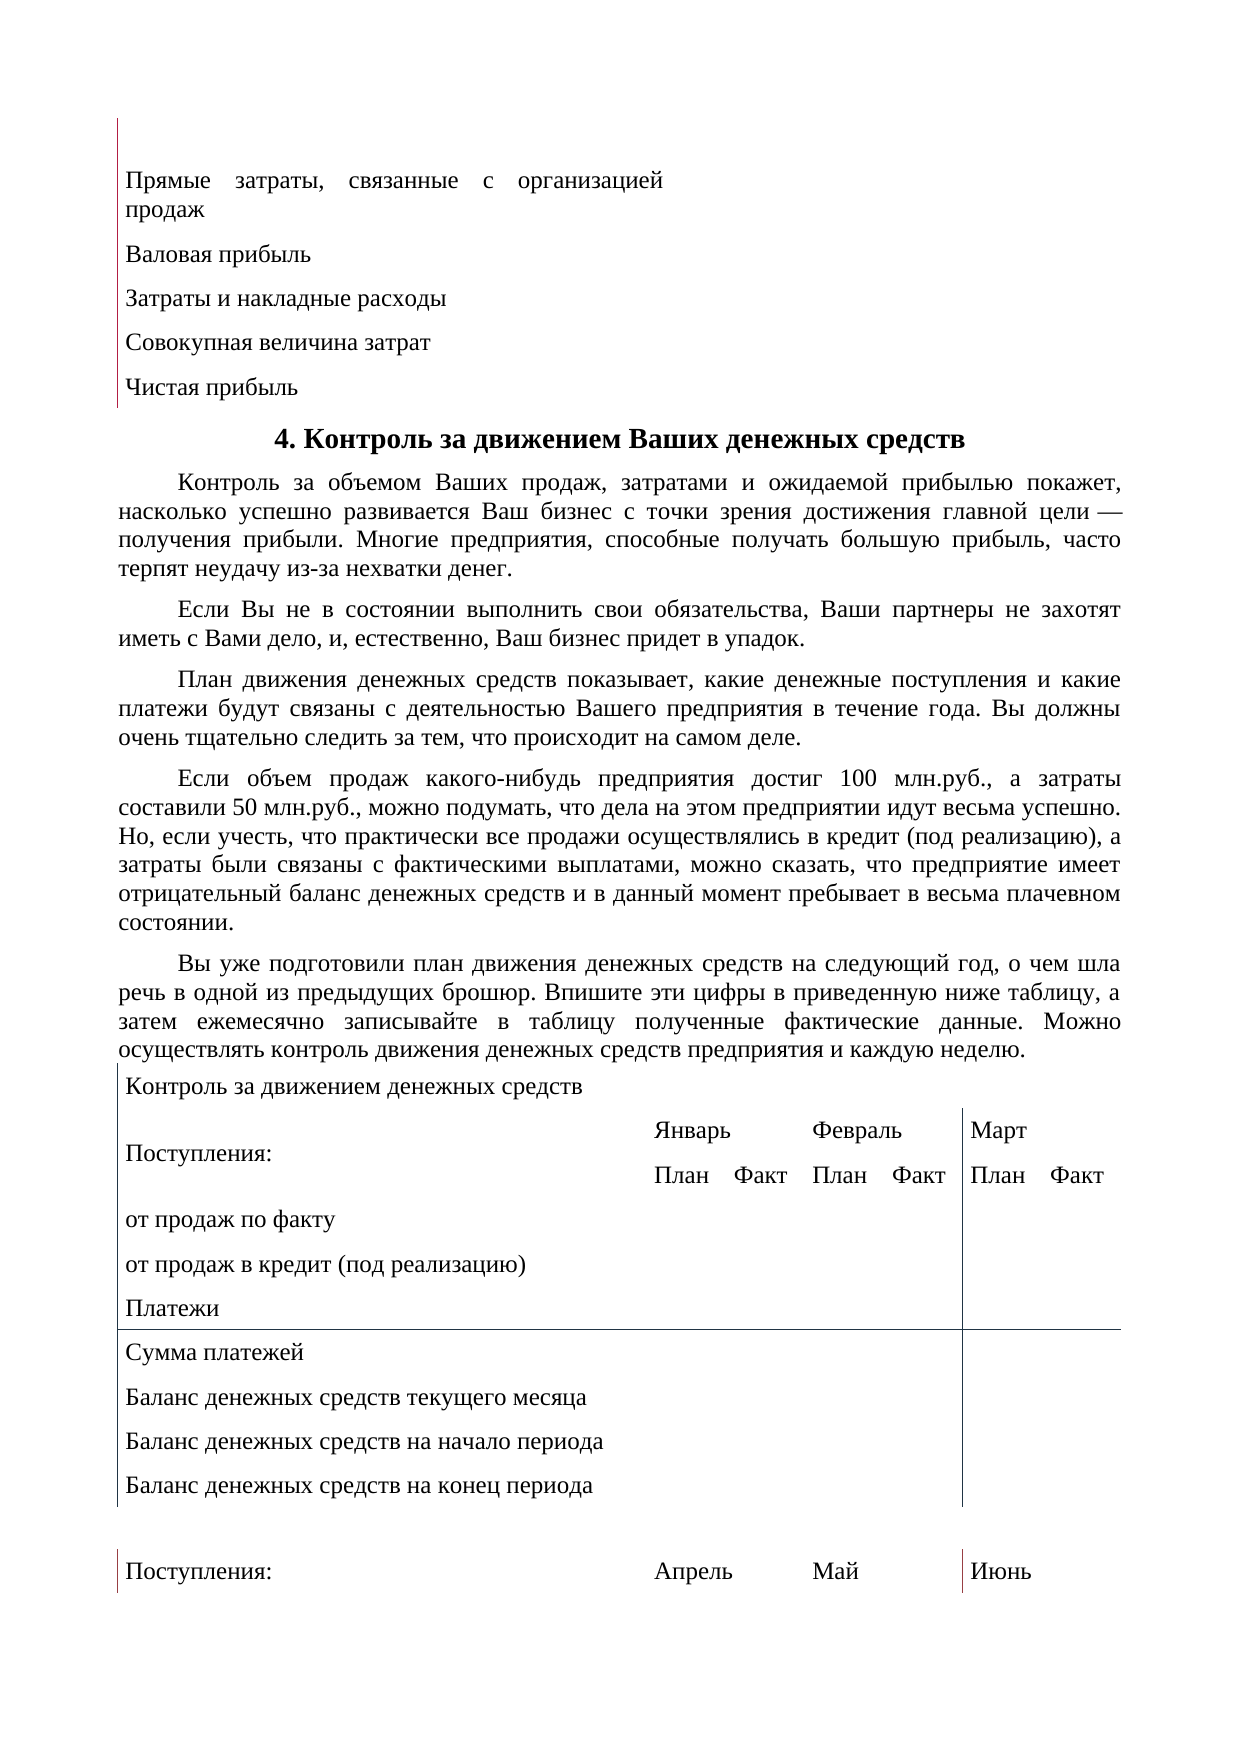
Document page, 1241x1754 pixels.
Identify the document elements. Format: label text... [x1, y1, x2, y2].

text Если объем продаж какого-нибудь предприятия достиг 100 млн.руб., а затраты составили 50 млн.руб., можно подумать, что дела на этом предприятии идут весьма успешно. Но, если учесть, что практически все продажи осуществлялись в кредит (под реализацию), а затраты были связаны с фактическими выплатами, можно сказать, что предприятие имеет отрицательный баланс денежных средств и в данный момент пребывает в весьма плачевном состоянии. [118, 763, 1122, 936]
text Вы уже подготовили план движения денежных средств на следующий год, о чем шла речь в одной из предыдущих брошюр. Впишите эти цифры в приведенную ниже таблицу, а затем ежемесячно записывайте в таблицу полученные фактические данные. Можно осуществлять контроль движения денежных средств предприятия и каждую неделю. [118, 948, 1122, 1063]
text План движения денежных средств показывает, какие денежные поступления и какие платежи будут связаны с деятельностью Вашего предприятия в течение года. Вы должны очень тщательно следить за тем, что происходит на самом деле. [118, 664, 1122, 751]
text 4. Контроль за движением Ваших денежных средств [118, 421, 1122, 454]
text Если Вы не в состоянии выполнить свои обязательства, Ваши партнеры не захотят иметь с Вами дело, и, естественно, Ваш бизнес придет в упадок. [118, 594, 1122, 652]
text Контроль за объемом Ваших продаж, затратами и ожидаемой прибылью покажет, насколько успешно развивается Ваш бизнес с точки зрения достижения главной цели — получения прибыли. Многие предприятия, способные получать большую прибыль, часто терпят неудачу из-за нехватки денег. [118, 467, 1122, 582]
